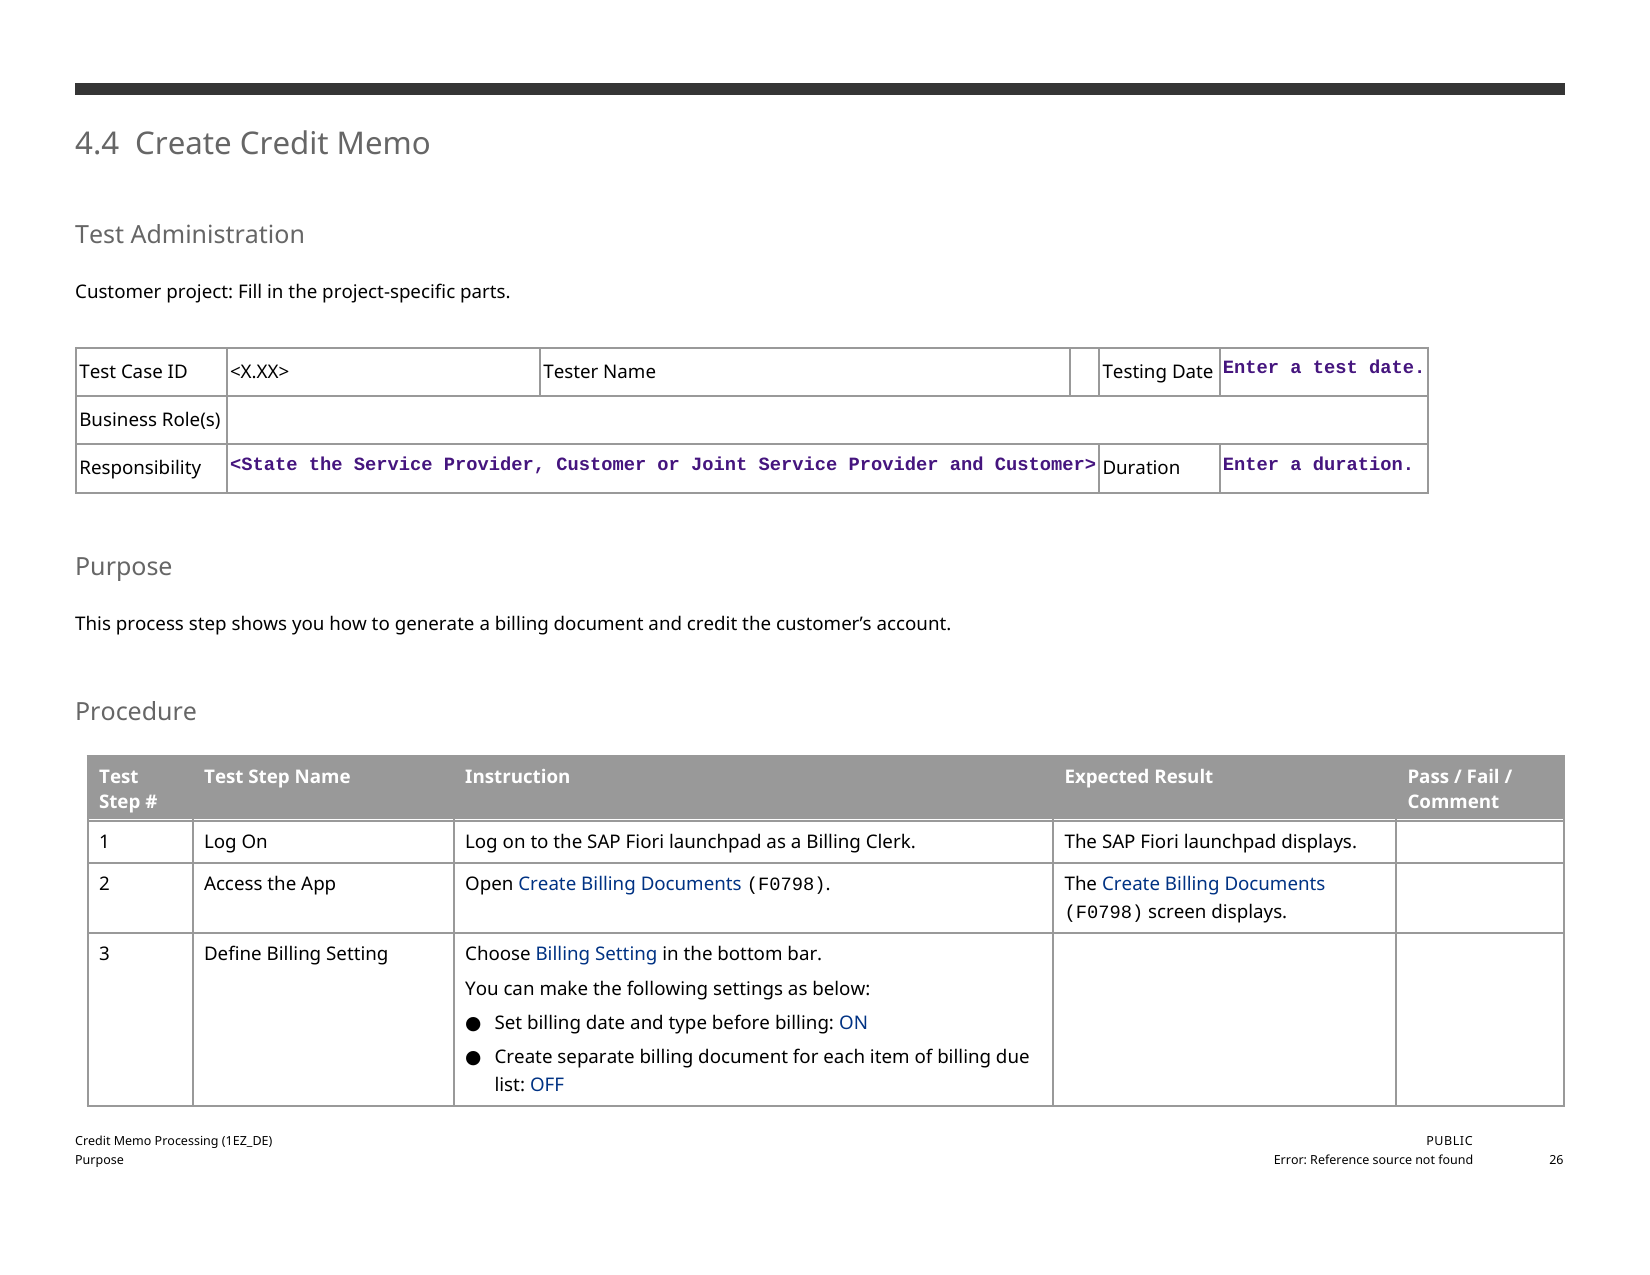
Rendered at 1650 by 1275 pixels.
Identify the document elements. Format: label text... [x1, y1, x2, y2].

table_cell Open Create Billing Documents (F0798). [455, 864, 1052, 932]
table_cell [455, 934, 1052, 1105]
table_header Test Step # [89, 757, 192, 819]
table_cell Define Billing Setting [194, 934, 453, 1105]
text Customer project: Fill in the project-specific parts. [75, 278, 1565, 304]
title Test Administration [75, 220, 1565, 249]
table_header Test Case ID [77, 349, 226, 395]
table_header Tester Name [541, 349, 1069, 395]
table_cell [1054, 934, 1395, 1105]
table_cell Duration [1100, 445, 1219, 492]
table_cell Business Role(s) [77, 397, 226, 443]
table_cell 3 [89, 934, 192, 1105]
table_header Test Step Name [194, 757, 453, 819]
table_cell Responsibility [77, 445, 226, 492]
table_cell [228, 397, 1427, 443]
table_cell Log on to the SAP Fiori launchpad as a Billing Clerk. [455, 822, 1052, 862]
table_header <X.XX> [228, 349, 539, 395]
table_cell The Create Billing Documents (F0798) screen displays. [1054, 864, 1395, 932]
table_cell [1397, 864, 1563, 932]
table_cell <State the Service Provider, Customer or Joint Service Provider and Customer> [228, 445, 1098, 492]
table_cell 2 [89, 864, 192, 932]
table_header Testing Date [1100, 349, 1219, 395]
text This process step shows you how to generate a billing document and credit the customer’s account. [75, 610, 1565, 636]
table_cell Log On [194, 822, 453, 862]
table_header Instruction [455, 757, 1052, 819]
title Purpose [75, 552, 1565, 581]
table_cell [1397, 822, 1563, 862]
table_header Expected Result [1054, 757, 1395, 819]
table_cell Enter a duration. [1221, 445, 1427, 492]
table_cell [1397, 934, 1563, 1105]
table_header Enter a test date. [1221, 349, 1427, 395]
subtitle Create Credit Memo [75, 124, 1565, 162]
table_header [1071, 349, 1098, 395]
table_cell 1 [89, 822, 192, 862]
table_cell Access the App [194, 864, 453, 932]
title Procedure [75, 697, 1565, 726]
table_cell The SAP Fiori launchpad displays. [1054, 822, 1395, 862]
table_header Pass / Fail / Comment [1397, 757, 1563, 819]
